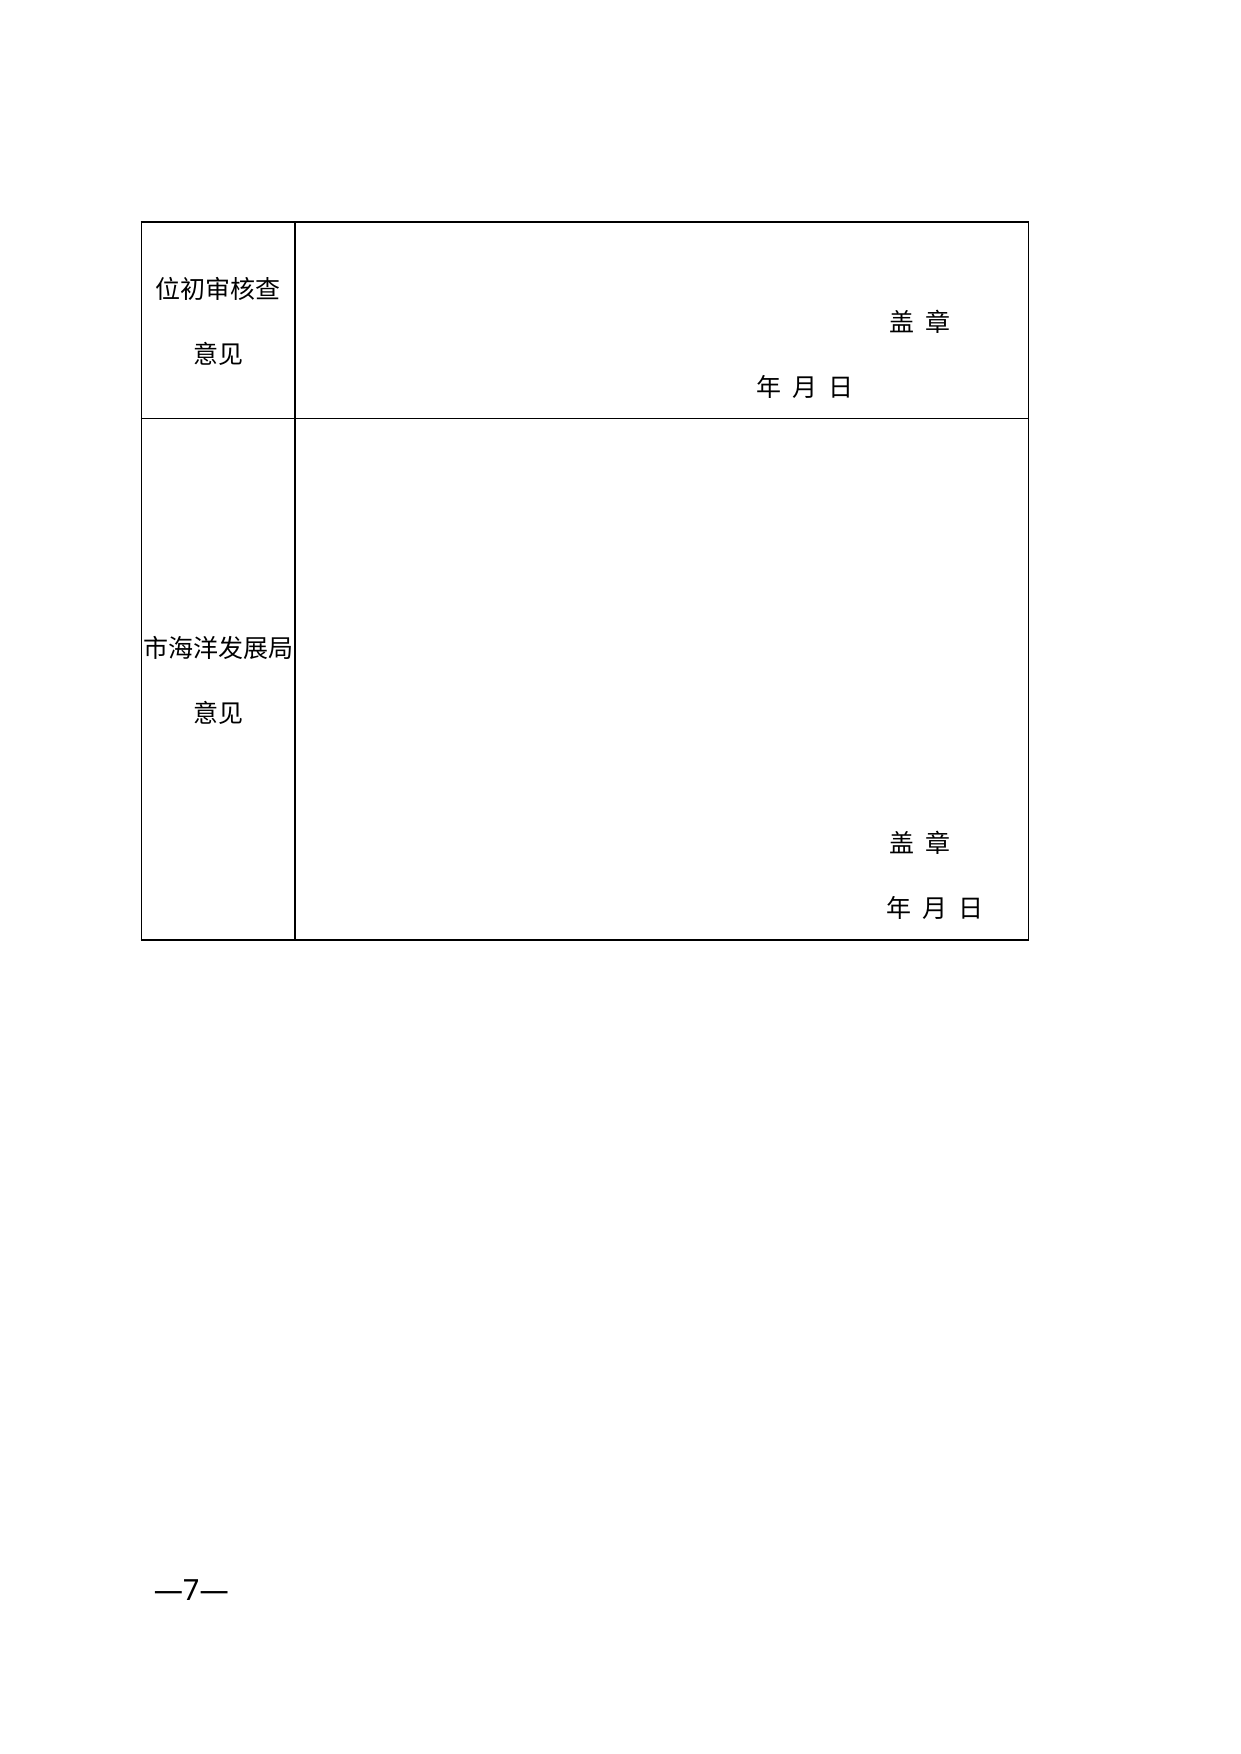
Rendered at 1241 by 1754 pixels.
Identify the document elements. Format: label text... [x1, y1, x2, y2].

table_cell 市海洋发展局意见 [142, 419, 294, 939]
table_cell 盖 章 年 月 日 [296, 223, 1028, 418]
table_cell 盖 章 年 月 日 [296, 419, 1028, 939]
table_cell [142, 223, 294, 418]
